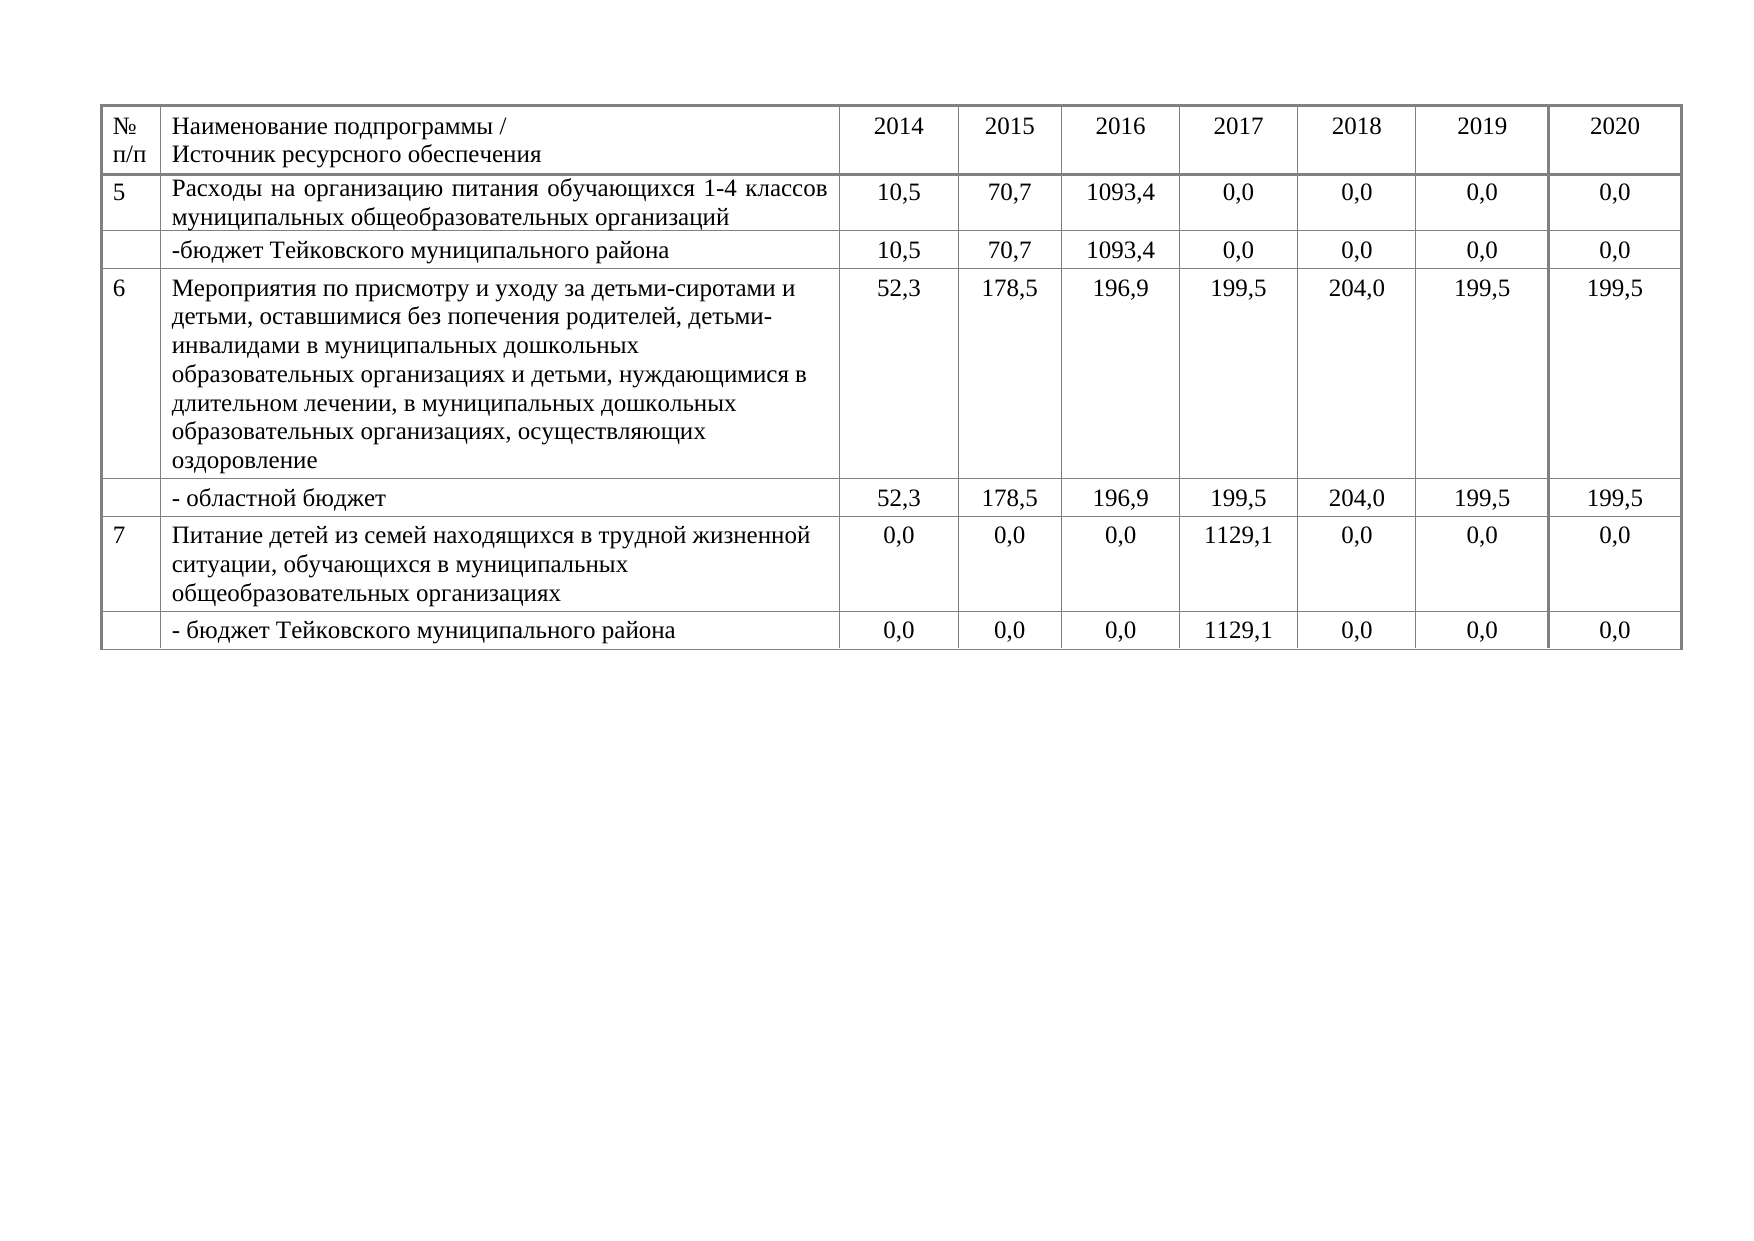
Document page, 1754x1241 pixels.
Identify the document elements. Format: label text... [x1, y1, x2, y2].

table_cell 0,0 [1550, 612, 1680, 648]
table_cell 0,0 [959, 612, 1061, 648]
table_cell Питание детей из семей находящихся в трудной жизненной ситуации, обучающихся в муниципальных общеобразовательных организациях [161, 517, 839, 611]
table_cell 52,3 [840, 479, 958, 516]
table_header 2018 [1298, 107, 1415, 172]
table_cell 0,0 [1180, 231, 1297, 268]
table_cell 199,5 [1550, 269, 1680, 478]
table_cell [103, 479, 160, 516]
table_cell 52,3 [840, 269, 958, 478]
table_cell 0,0 [1298, 612, 1415, 648]
table_cell 0,0 [1416, 176, 1547, 230]
table_cell 199,5 [1180, 479, 1297, 516]
table_cell 199,5 [1416, 269, 1547, 478]
table_cell 1129,1 [1180, 612, 1297, 648]
table_cell 10,5 [840, 176, 958, 230]
table_cell 0,0 [1550, 231, 1680, 268]
table_cell 0,0 [1550, 517, 1680, 611]
table_cell 199,5 [1416, 479, 1547, 516]
table_cell 204,0 [1298, 479, 1415, 516]
table_cell 1093,4 [1062, 231, 1179, 268]
table_cell 0,0 [1298, 176, 1415, 230]
table_header 2020 [1550, 107, 1680, 172]
table_cell - областной бюджет [161, 479, 839, 516]
table_header 2014 [840, 107, 958, 172]
table_cell 1093,4 [1062, 176, 1179, 230]
table_cell 1129,1 [1180, 517, 1297, 611]
table_cell 196,9 [1062, 479, 1179, 516]
table_cell Мероприятия по присмотру и уходу за детьми-сиротами и детьми, оставшимися без попечения родителей, детьми-инвалидами в муниципальных дошкольных образовательных организациях и детьми, нуждающимися в длительном лечении, в муниципальных дошкольных образовательных организациях, осуществляющих оздоровление [161, 269, 839, 478]
table_header 2019 [1416, 107, 1547, 172]
table_cell [103, 231, 160, 268]
table_cell 0,0 [840, 612, 958, 648]
table_cell 7 [103, 517, 160, 611]
table_cell 0,0 [1180, 176, 1297, 230]
table_cell 196,9 [1062, 269, 1179, 478]
table_cell 178,5 [959, 479, 1061, 516]
table_cell 70,7 [959, 231, 1061, 268]
table_cell - бюджет Тейковского муниципального района [161, 612, 839, 648]
table_cell 0,0 [1416, 612, 1547, 648]
table_header 2017 [1180, 107, 1297, 172]
table_cell 0,0 [1062, 612, 1179, 648]
table_cell 199,5 [1550, 479, 1680, 516]
table_cell 0,0 [1298, 517, 1415, 611]
table_cell 0,0 [1416, 517, 1547, 611]
table_cell 0,0 [1298, 231, 1415, 268]
table_cell 204,0 [1298, 269, 1415, 478]
table_cell Расходы на организацию питания обучающихся 1-4 классов муниципальных общеобразовательных организаций [161, 176, 839, 230]
table_cell 199,5 [1180, 269, 1297, 478]
table_cell 5 [103, 176, 160, 230]
table_header № п/п [103, 107, 160, 172]
table_cell 0,0 [1062, 517, 1179, 611]
table_cell 0,0 [1416, 231, 1547, 268]
table_cell 6 [103, 269, 160, 478]
table_cell 178,5 [959, 269, 1061, 478]
table_header 2015 [959, 107, 1061, 172]
table_header 2016 [1062, 107, 1179, 172]
table_cell 0,0 [1550, 176, 1680, 230]
table_cell 10,5 [840, 231, 958, 268]
table_header Наименование подпрограммы / Источник ресурсного обеспечения [161, 107, 839, 172]
table_cell 0,0 [840, 517, 958, 611]
table_cell 70,7 [959, 176, 1061, 230]
table_cell [103, 612, 160, 648]
table_cell 0,0 [959, 517, 1061, 611]
table_cell -бюджет Тейковского муниципального района [161, 231, 839, 268]
